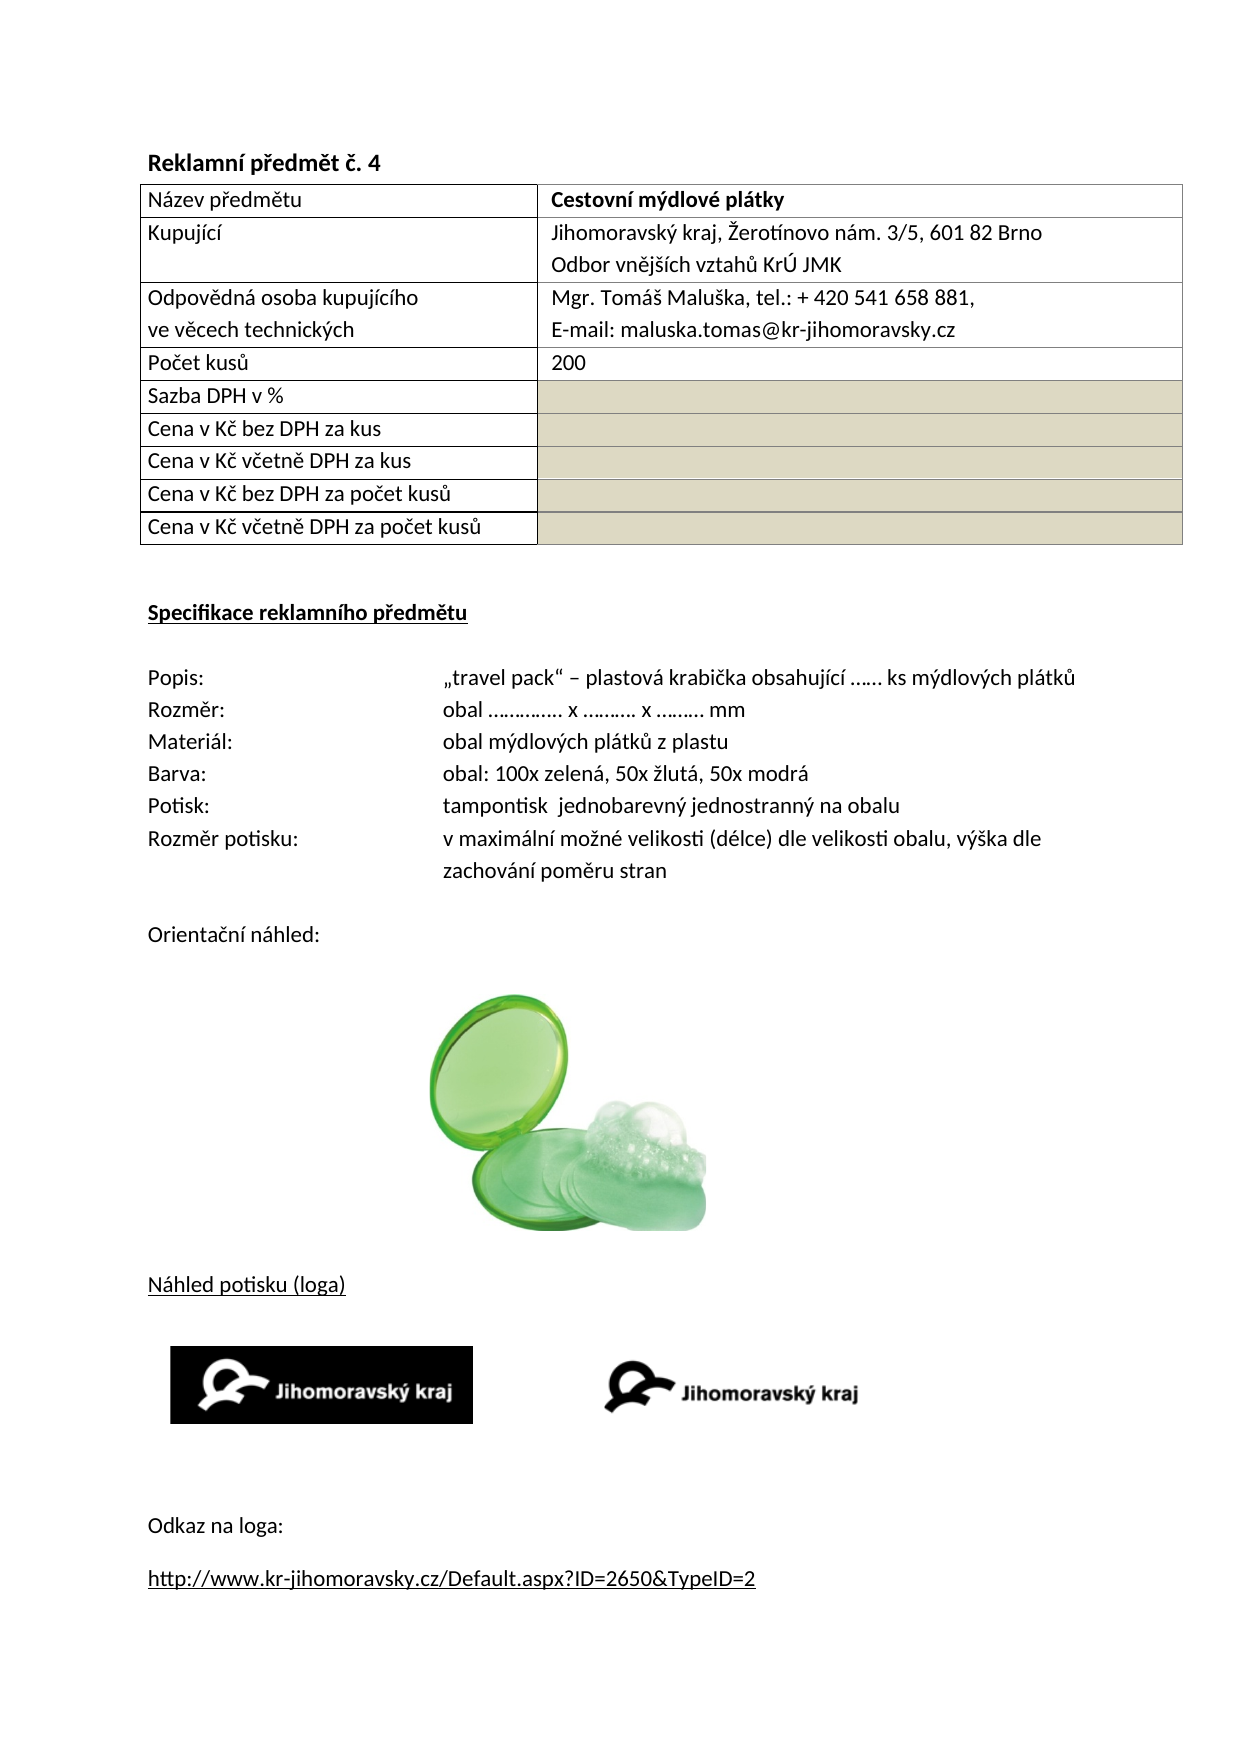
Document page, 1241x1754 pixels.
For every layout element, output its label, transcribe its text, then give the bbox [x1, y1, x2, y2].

table_cell Sazba DPH v % [141, 381, 537, 413]
table_header Název předmětu [141, 185, 537, 217]
text Rozměr: obal ………….. x ………. x ……… mm [148, 695, 1093, 723]
table_cell Odpovědná osoba kupujícího ve věcech technických [141, 283, 537, 347]
table_cell [538, 513, 1182, 544]
text Specifikace reklamního předmětu [148, 598, 1093, 626]
table_cell Cena v Kč bez DPH za počet kusů [141, 480, 537, 511]
text Odkaz na loga: [148, 1511, 1093, 1539]
table_cell 200 [538, 348, 1182, 380]
table_cell Cena v Kč bez DPH za kus [141, 414, 537, 446]
table_cell [538, 381, 1182, 413]
subtitle Reklamní předmět č. 4 [148, 148, 1093, 178]
table_cell Cena v Kč včetně DPH za počet kusů [141, 513, 537, 544]
table_cell Kupující [141, 218, 537, 282]
picture [428, 994, 706, 1229]
table_cell Mgr. Tomáš Maluška, tel.: + 420 541 658 881, E-mail: maluska.tomas@kr-jihomoravsky.cz [538, 283, 1182, 347]
table_cell Počet kusů [141, 348, 537, 380]
text http://www.kr-jihomoravsky.cz/Default.aspx?ID=2650&TypeID=2 [148, 1564, 1093, 1592]
table_cell [538, 414, 1182, 446]
text Orientační náhled: [148, 920, 1093, 948]
text Materiál: obal mýdlových plátků z plastu [148, 727, 1093, 755]
picture [603, 1348, 860, 1426]
text Náhled potisku (loga) [148, 1271, 1093, 1299]
table_cell Cena v Kč včetně DPH za kus [141, 447, 537, 478]
text Potisk: tampontisk jednobarevný jednostranný na obalu [148, 792, 1093, 819]
text Rozměr potisku: v maximální možné velikosti (délce) dle velikosti obalu, výška dle zachování poměru stran [148, 824, 1093, 884]
text Popis: „travel pack“ – plastová krabička obsahující …… ks mýdlových plátků [148, 663, 1093, 691]
text Barva: obal: 100x zelená, 50x žlutá, 50x modrá [148, 759, 1093, 787]
table_header Cestovní mýdlové plátky [538, 185, 1182, 217]
table_cell [538, 480, 1182, 511]
table_cell [538, 447, 1182, 478]
picture [170, 1346, 473, 1424]
table_cell Jihomoravský kraj, Žerotínovo nám. 3/5, 601 82 Brno Odbor vnějších vztahů KrÚ JMK [538, 218, 1182, 282]
